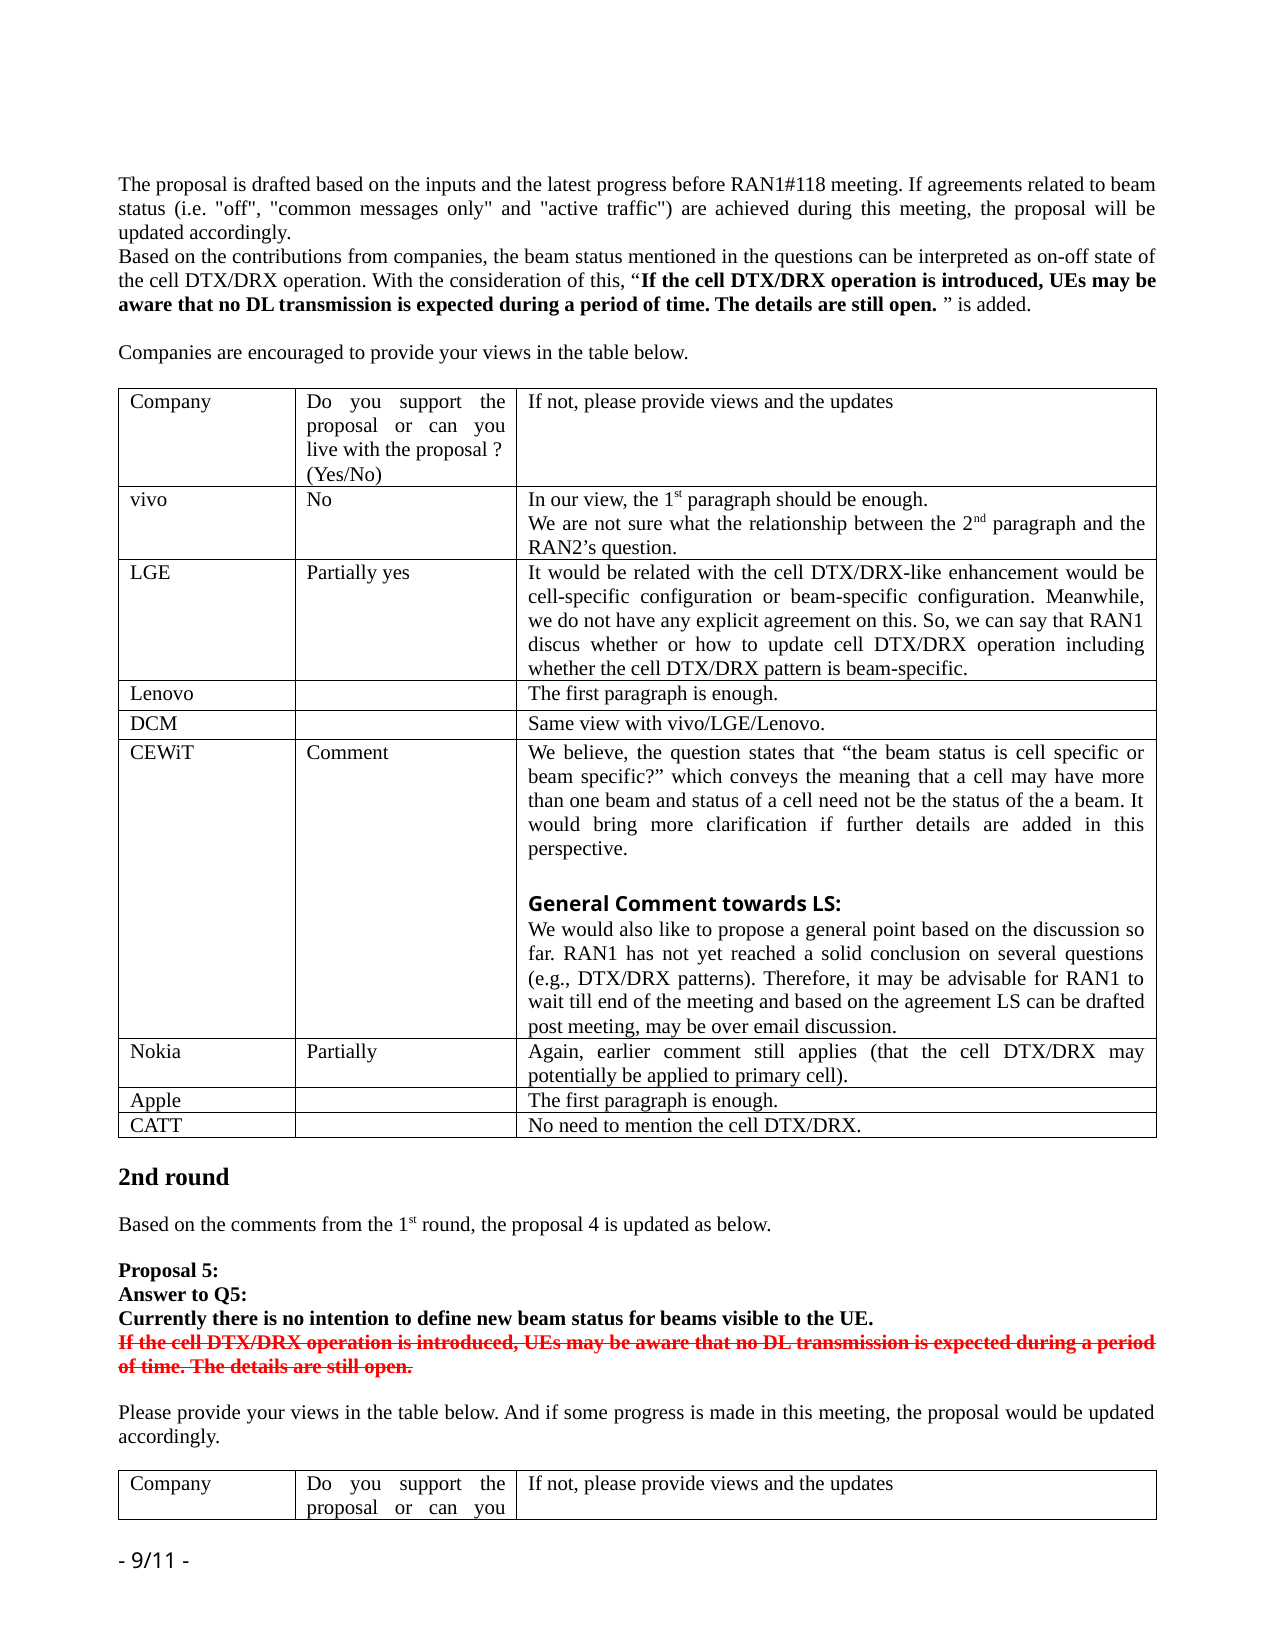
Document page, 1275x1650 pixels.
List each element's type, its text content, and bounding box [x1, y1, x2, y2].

text Answer to Q5: [118, 1282, 1157, 1306]
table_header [517, 1471, 1156, 1519]
table_cell LGE [119, 560, 295, 680]
table_cell The first paragraph is enough. [517, 681, 1156, 709]
table_cell [296, 711, 516, 739]
text Based on the contributions from companies, the beam status mentioned in the questions can be interpreted as on-off state of the cell DTX/DRX operation. With the consideration of this, “If the cell DTX/DRX operation is introduced, UEs may be aware that no DL transmission is expected during a period of time. The details are still open. ” is added. [118, 244, 1157, 316]
table_cell Same view with vivo/LGE/Lenovo. [517, 711, 1156, 739]
table_cell Nokia [119, 1039, 295, 1087]
table_cell Comment [296, 740, 516, 1038]
table_cell Lenovo [119, 681, 295, 709]
table_cell It would be related with the cell DTX/DRX-like enhancement would be cell-specific configuration or beam-specific configuration. Meanwhile, we do not have any explicit agreement on this. So, we can say that RAN1 discus whether or how to update cell DTX/DRX operation including whether the cell DTX/DRX pattern is beam-specific. [517, 560, 1156, 680]
text Proposal 5: [118, 1258, 1157, 1282]
table_cell Again, earlier comment still applies (that the cell DTX/DRX may potentially be applied to primary cell). [517, 1039, 1156, 1087]
table_cell Partially yes [296, 560, 516, 680]
table_cell [296, 1113, 516, 1137]
table_header Do you support the proposal or can you live with the proposal ? (Yes/No) [296, 389, 516, 486]
table_cell The first paragraph is enough. [517, 1088, 1156, 1112]
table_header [296, 1471, 516, 1519]
table_cell Apple [119, 1088, 295, 1112]
text Companies are encouraged to provide your views in the table below. [118, 340, 1157, 364]
table_header Company [119, 389, 295, 486]
text 2nd round [118, 1162, 1157, 1191]
text Based on the comments from the 1st round, the proposal 4 is updated as below. [118, 1212, 1157, 1236]
table_cell DCM [119, 711, 295, 739]
table_cell In our view, the 1st paragraph should be enough. We are not sure what the relationship between the 2nd paragraph and the RAN2’s question. [517, 487, 1156, 559]
text If the cell DTX/DRX operation is introduced, UEs may be aware that no DL transmission is expected during a period of time. The details are still open. [118, 1330, 1157, 1378]
table_cell No [296, 487, 516, 559]
table_cell We believe, the question states that “the beam status is cell specific or beam specific?” which conveys the meaning that a cell may have more than one beam and status of a cell need not be the status of the a beam. It would bring more clarification if further details are added in this perspective. General Comment towards LS: We would also like to propose a general point based on the discussion so far. RAN1 has not yet reached a solid conclusion on several questions (e.g., DTX/DRX patterns). Therefore, it may be advisable for RAN1 to wait till end of the meeting and based on the agreement LS can be drafted post meeting, may be over email discussion. [517, 740, 1156, 1038]
table_cell Partially [296, 1039, 516, 1087]
table_cell [296, 1088, 516, 1112]
text The proposal is drafted based on the inputs and the latest progress before RAN1#118 meeting. If agreements related to beam status (i.e. "off", "common messages only" and "active traffic") are achieved during this meeting, the proposal will be updated accordingly. [118, 172, 1157, 244]
table_cell No need to mention the cell DTX/DRX. [517, 1113, 1156, 1137]
table_cell CATT [119, 1113, 295, 1137]
table_cell vivo [119, 487, 295, 559]
table_cell CEWiT [119, 740, 295, 1038]
table_cell [296, 681, 516, 709]
text Currently there is no intention to define new beam status for beams visible to the UE. [118, 1306, 1157, 1330]
table_header Company [119, 1471, 295, 1519]
table_header If not, please provide views and the updates [517, 389, 1156, 486]
text Please provide your views in the table below. And if some progress is made in this meeting, the proposal would be updated accordingly. [118, 1400, 1157, 1448]
